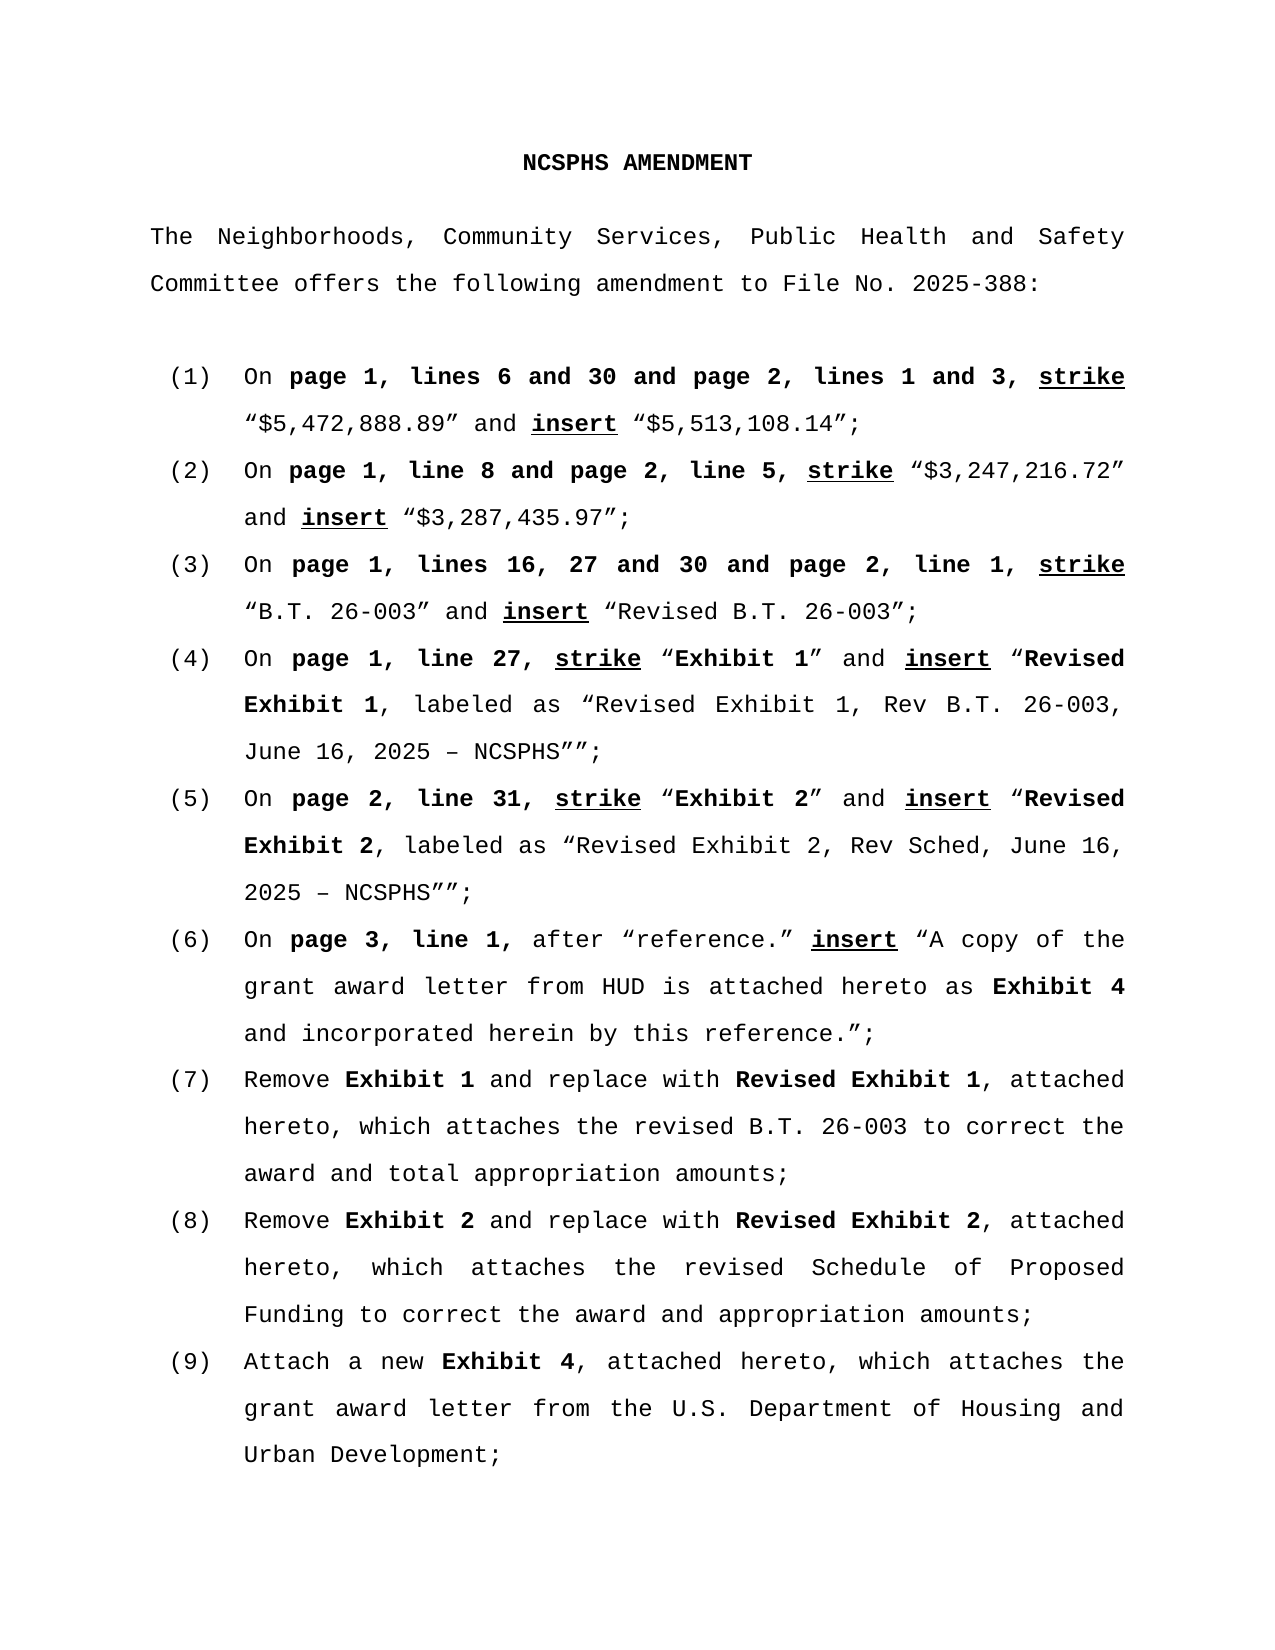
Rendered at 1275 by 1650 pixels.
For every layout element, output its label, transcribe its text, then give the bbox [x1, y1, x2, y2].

text The Neighborhoods, Community Services, Public Health and Safety Committee offers the following amendment to File No. 2025-388: [150, 204, 1125, 298]
list On page 1, line 8 and page 2, line 5, strike “$3,247,216.72” and insert “$3,287,435.97”; [169, 439, 1125, 532]
list On page 1, lines 16, 27 and 30 and page 2, line 1, strike “B.T. 26-003” and insert “Revised B.T. 26-003”; [169, 532, 1125, 626]
list On page 3, line 1, after “reference.” insert “A copy of the grant award letter from HUD is attached hereto as Exhibit 4 and incorporated herein by this reference.”; [169, 907, 1125, 1048]
list On page 1, line 27, strike “Exhibit 1” and insert “Revised Exhibit 1, labeled as “Revised Exhibit 1, Rev B.T. 26-003, June 16, 2025 – NCSPHS””; [169, 626, 1125, 767]
list Remove Exhibit 2 and replace with Revised Exhibit 2, attached hereto, which attaches the revised Schedule of Proposed Funding to correct the award and appropriation amounts; [169, 1189, 1125, 1329]
text NCSPHS AMENDMENT [150, 150, 1125, 177]
list Remove Exhibit 1 and replace with Revised Exhibit 1, attached hereto, which attaches the revised B.T. 26-003 to correct the award and total appropriation amounts; [169, 1048, 1125, 1189]
list Attach a new Exhibit 4, attached hereto, which attaches the grant award letter from the U.S. Department of Housing and Urban Development; [169, 1329, 1125, 1470]
list On page 1, lines 6 and 30 and page 2, lines 1 and 3, strike “$5,472,888.89” and insert “$5,513,108.14”; [169, 345, 1125, 439]
list On page 2, line 31, strike “Exhibit 2” and insert “Revised Exhibit 2, labeled as “Revised Exhibit 2, Rev Sched, June 16, 2025 – NCSPHS””; [169, 767, 1125, 907]
